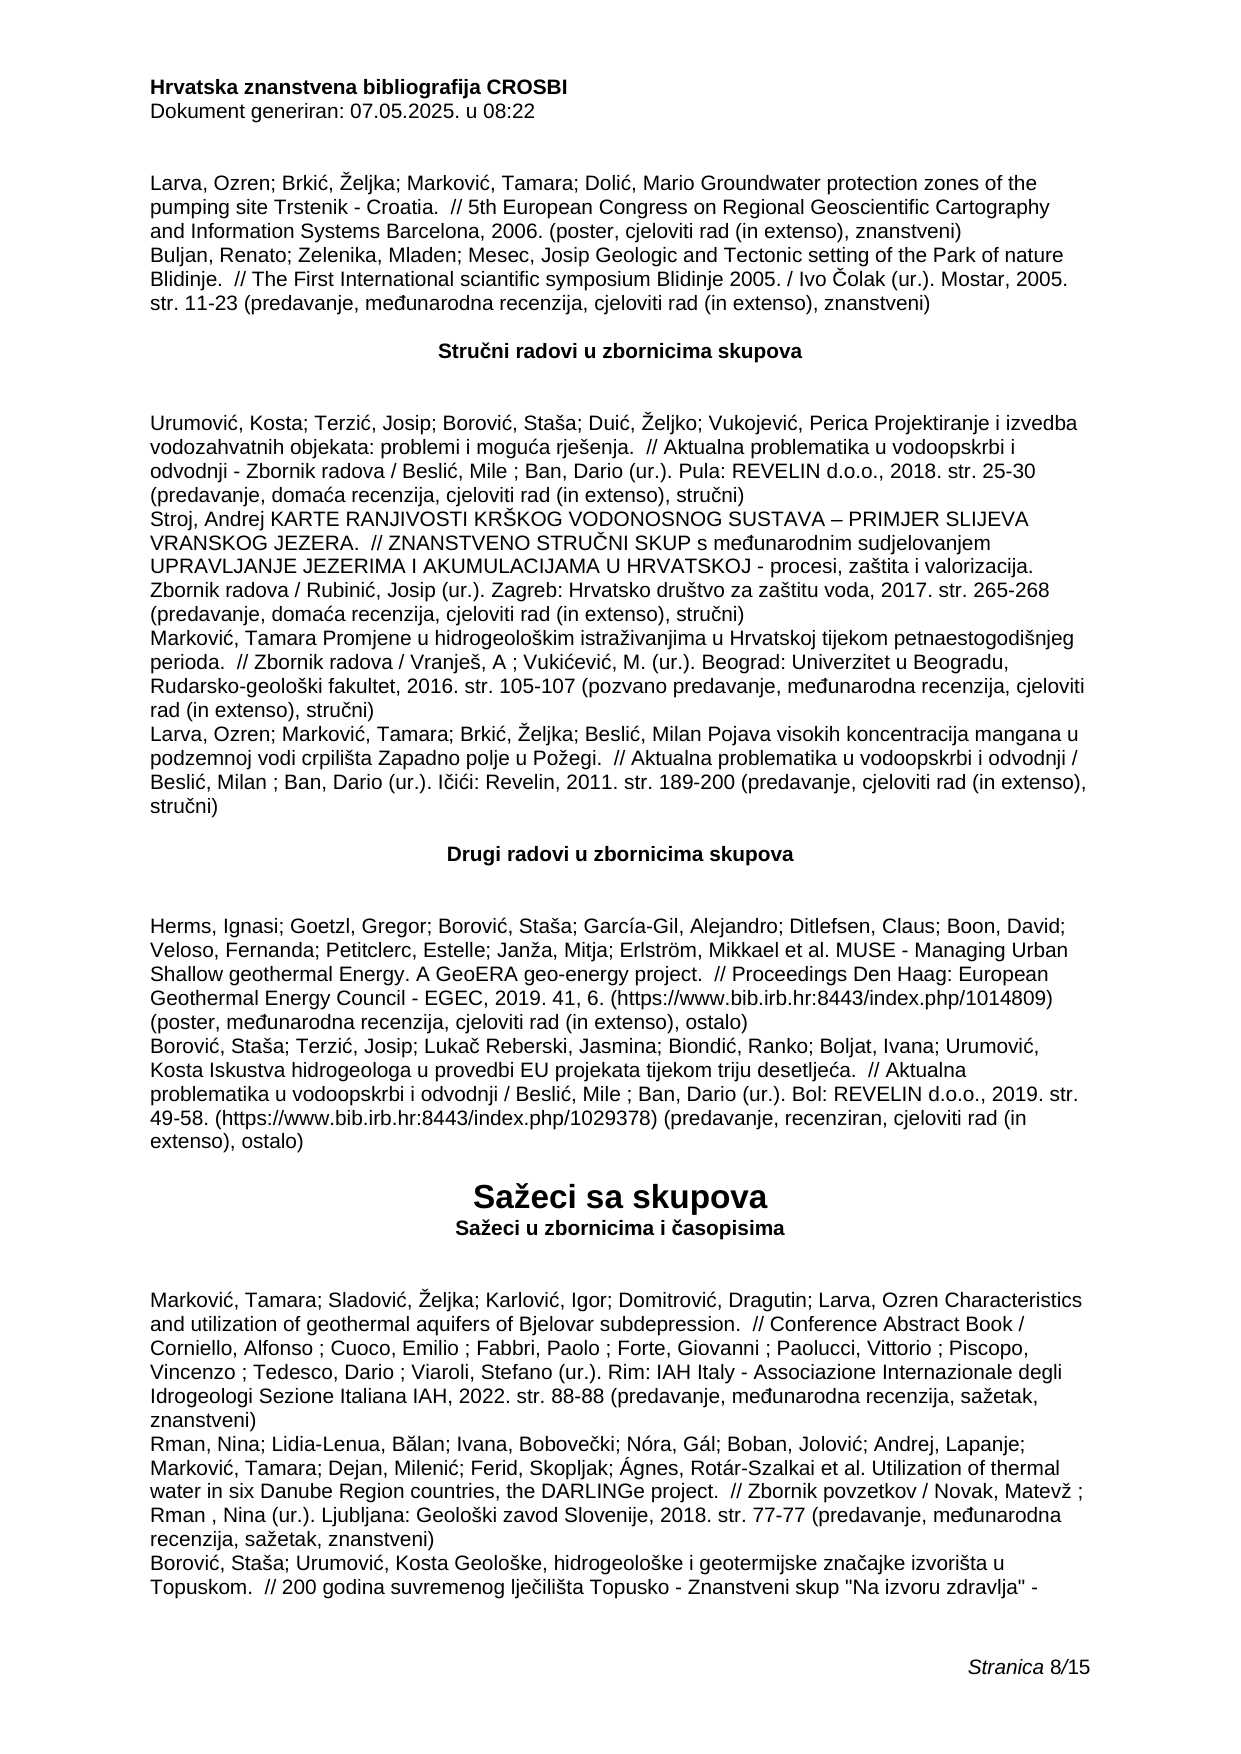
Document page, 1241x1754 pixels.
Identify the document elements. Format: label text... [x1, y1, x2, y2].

subtitle Sažeci sa skupova [150, 1177, 1090, 1216]
subtitle Drugi radovi u zbornicima skupova [150, 842, 1090, 866]
subtitle Stručni radovi u zbornicima skupova [150, 339, 1090, 363]
text Herms, Ignasi; Goetzl, Gregor; Borović, Staša; García-Gil, Alejandro; Ditlefsen, Claus; Boon, David; Veloso, Fernanda; Petitclerc, Estelle; Janža, Mitja; Erlström, Mikkael et al. [150, 914, 1090, 1033]
text Marković, Tamara [150, 626, 1090, 722]
text Rman, Nina; Lidia-Lenua, Bălan; Ivana, Bobovečki; Nóra, Gál; Boban, Jolović; Andrej, Lapanje; Marković, Tamara; Dejan, Milenić; Ferid, Skopljak; Ágnes, Rotár-Szalkai et al. [150, 1431, 1090, 1551]
text Larva, Ozren; Brkić, Željka; Marković, Tamara; Dolić, Mario [150, 171, 1090, 243]
text Buljan, Renato; Zelenika, Mladen; Mesec, Josip [150, 243, 1090, 315]
text Marković, Tamara; Sladović, Željka; Karlović, Igor; Domitrović, Dragutin; Larva, Ozren [150, 1288, 1090, 1431]
text Stroj, Andrej [150, 506, 1090, 626]
text Larva, Ozren; Marković, Tamara; Brkić, Željka; Beslić, Milan [150, 722, 1090, 818]
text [150, 1551, 1090, 1599]
subtitle Sažeci u zbornicima i časopisima [150, 1216, 1090, 1240]
text Borović, Staša; Terzić, Josip; Lukač Reberski, Jasmina; Biondić, Ranko; Boljat, Ivana; Urumović, Kosta [150, 1033, 1090, 1153]
text Urumović, Kosta; Terzić, Josip; Borović, Staša; Duić, Željko; Vukojević, Perica [150, 411, 1090, 506]
